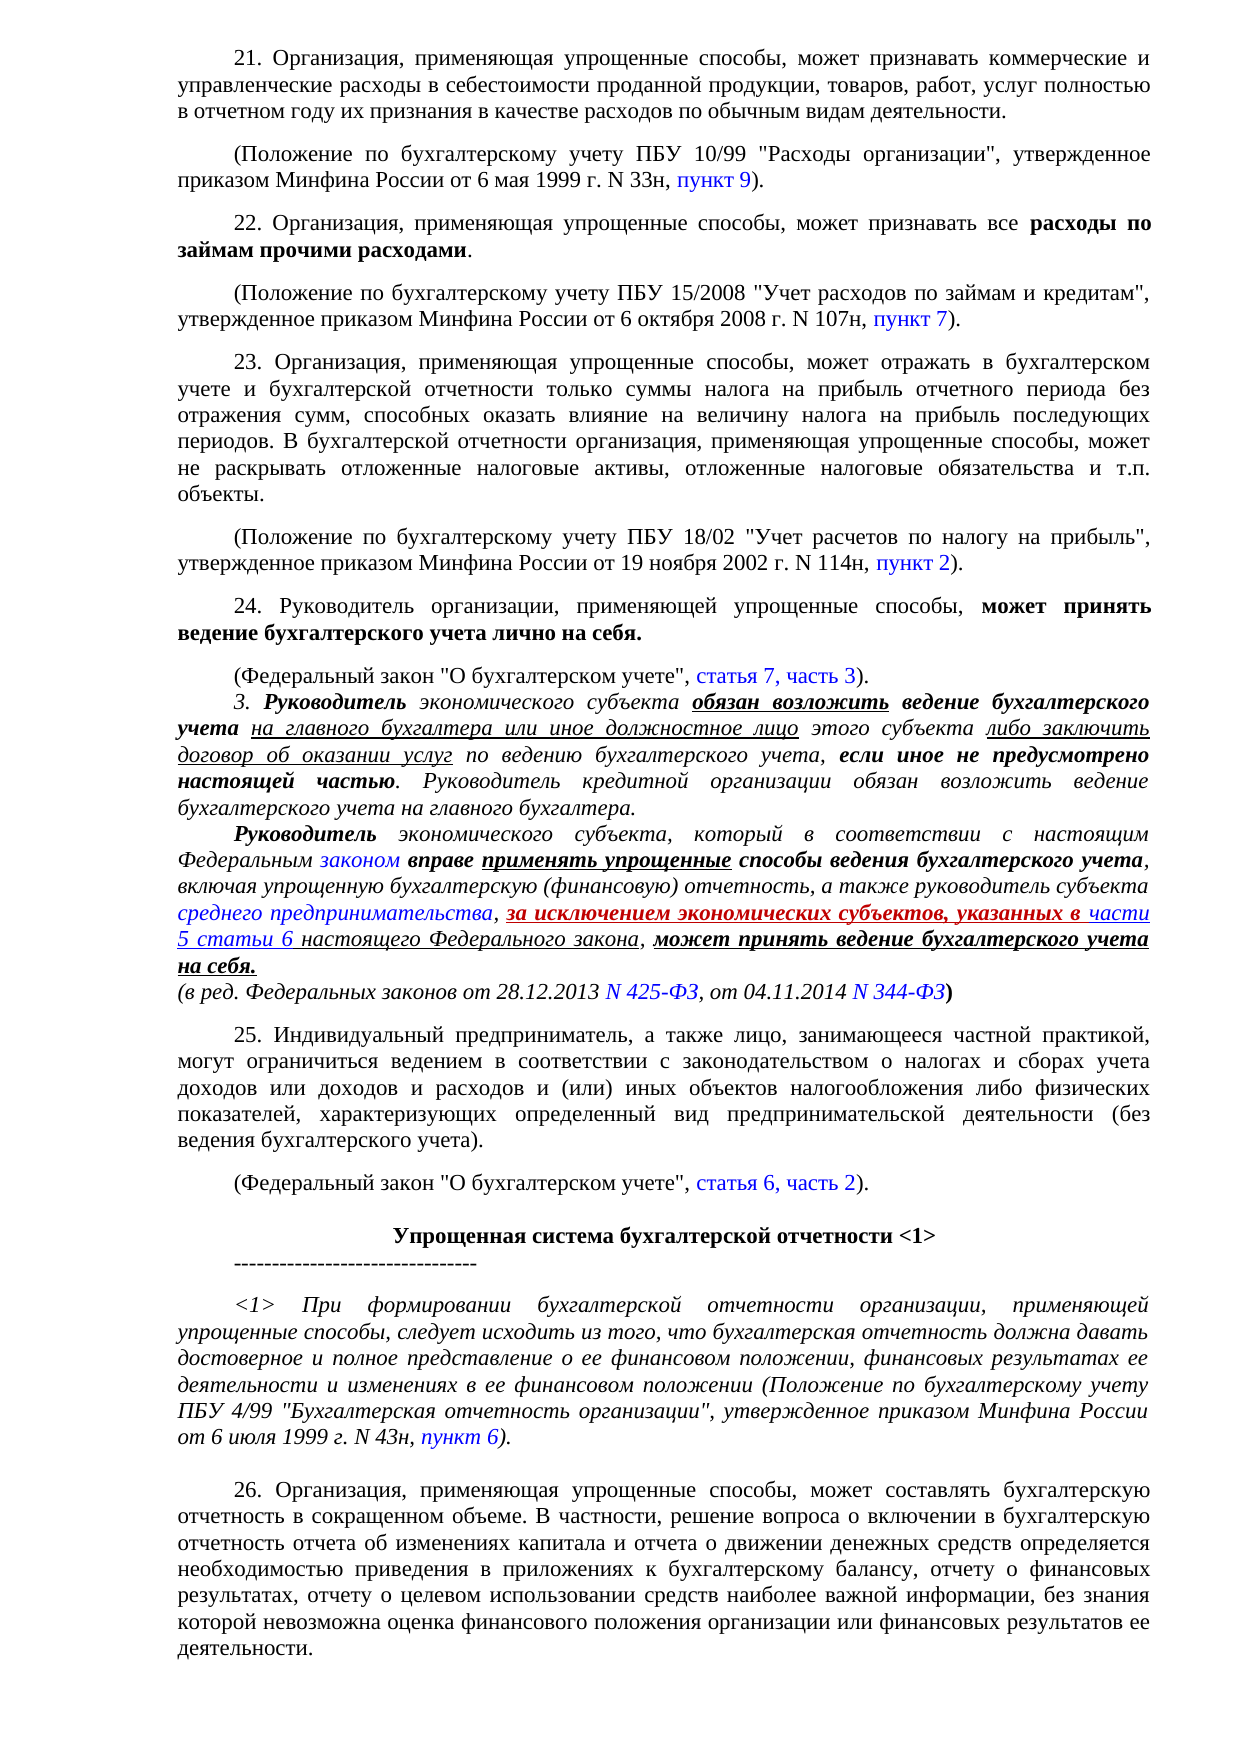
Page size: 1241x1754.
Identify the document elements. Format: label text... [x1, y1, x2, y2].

text 21. Организация, применяющая упрощенные способы, может признавать коммерческие и управленческие расходы в себестоимости проданной продукции, товаров, работ, услуг полностью в отчетном году их признания в качестве расходов по обычным видам деятельности. [177, 44, 1152, 123]
text (Федеральный закон "О бухгалтерском учете", статья 6, часть 2). [177, 1169, 1152, 1196]
text -------------------------------- [177, 1248, 1152, 1275]
text 25. Индивидуальный предприниматель, а также лицо, занимающееся частной практикой, могут ограничиться ведением в соответствии с законодательством о налогах и сборах учета доходов или доходов и расходов и (или) иных объектов налогообложения либо физических показателей, характеризующих определенный вид предпринимательской деятельности (без ведения бухгалтерского учета). [177, 1021, 1152, 1153]
text 3. Руководитель экономического субъекта обязан возложить ведение бухгалтерского учета на главного бухгалтера или иное должностное лицо этого субъекта либо заключить договор об оказании услуг по ведению бухгалтерского учета, если иное не предусмотрено настоящей частью. Руководитель кредитной организации обязан возложить ведение бухгалтерского учета на главного бухгалтера. [177, 688, 1152, 820]
text (Федеральный закон "О бухгалтерском учете", статья 7, часть 3). [177, 662, 1152, 688]
text (Положение по бухгалтерскому учету ПБУ 10/99 "Расходы организации", утвержденное приказом Минфина России от 6 мая 1999 г. N 33н, пункт 9). [177, 140, 1152, 193]
text 22. Организация, применяющая упрощенные способы, может признавать все расходы по займам прочими расходами. [177, 209, 1152, 262]
text Руководитель экономического субъекта, который в соответствии с настоящим Федеральным законом вправе применять упрощенные способы ведения бухгалтерского учета, включая упрощенную бухгалтерскую (финансовую) отчетность, а также руководитель субъекта среднего предпринимательства, за исключением экономических субъектов, указанных в части 5 статьи 6 настоящего Федерального закона, может принять ведение бухгалтерского учета на себя. [177, 820, 1152, 978]
text <1> При формировании бухгалтерской отчетности организации, применяющей упрощенные способы, следует исходить из того, что бухгалтерская отчетность должна давать достоверное и полное представление о ее финансовом положении, финансовых результатах ее деятельности и изменениях в ее финансовом положении (Положение по бухгалтерскому учету ПБУ 4/99 "Бухгалтерская отчетность организации", утвержденное приказом Минфина России от 6 июля 1999 г. N 43н, пункт 6). [177, 1292, 1152, 1450]
text 26. Организация, применяющая упрощенные способы, может составлять бухгалтерскую отчетность в сокращенном объеме. В частности, решение вопроса о включении в бухгалтерскую отчетность отчета об изменениях капитала и отчета о движении денежных средств определяется необходимостью приведения в приложениях к бухгалтерскому балансу, отчету о финансовых результатах, отчету о целевом использовании средств наиболее важной информации, без знания которой невозможна оценка финансового положения организации или финансовых результатов ее деятельности. [177, 1476, 1152, 1661]
text (Положение по бухгалтерскому учету ПБУ 15/2008 "Учет расходов по займам и кредитам", утвержденное приказом Минфина России от 6 октября 2008 г. N 107н, пункт 7). [177, 279, 1152, 332]
text (в ред. Федеральных законов от 28.12.2013 N 425-ФЗ, от 04.11.2014 N 344-ФЗ) [177, 978, 1152, 1004]
text (Положение по бухгалтерскому учету ПБУ 18/02 "Учет расчетов по налогу на прибыль", утвержденное приказом Минфина России от 19 ноября 2002 г. N 114н, пункт 2). [177, 523, 1152, 576]
text 24. Руководитель организации, применяющей упрощенные способы, может принять ведение бухгалтерского учета лично на себя. [177, 592, 1152, 645]
text 23. Организация, применяющая упрощенные способы, может отражать в бухгалтерском учете и бухгалтерской отчетности только суммы налога на прибыль отчетного периода без отражения сумм, способных оказать влияние на величину налога на прибыль последующих периодов. В бухгалтерской отчетности организация, применяющая упрощенные способы, может не раскрывать отложенные налоговые активы, отложенные налоговые обязательства и т.п. объекты. [177, 348, 1152, 506]
text Упрощенная система бухгалтерской отчетности <1> [177, 1222, 1152, 1248]
